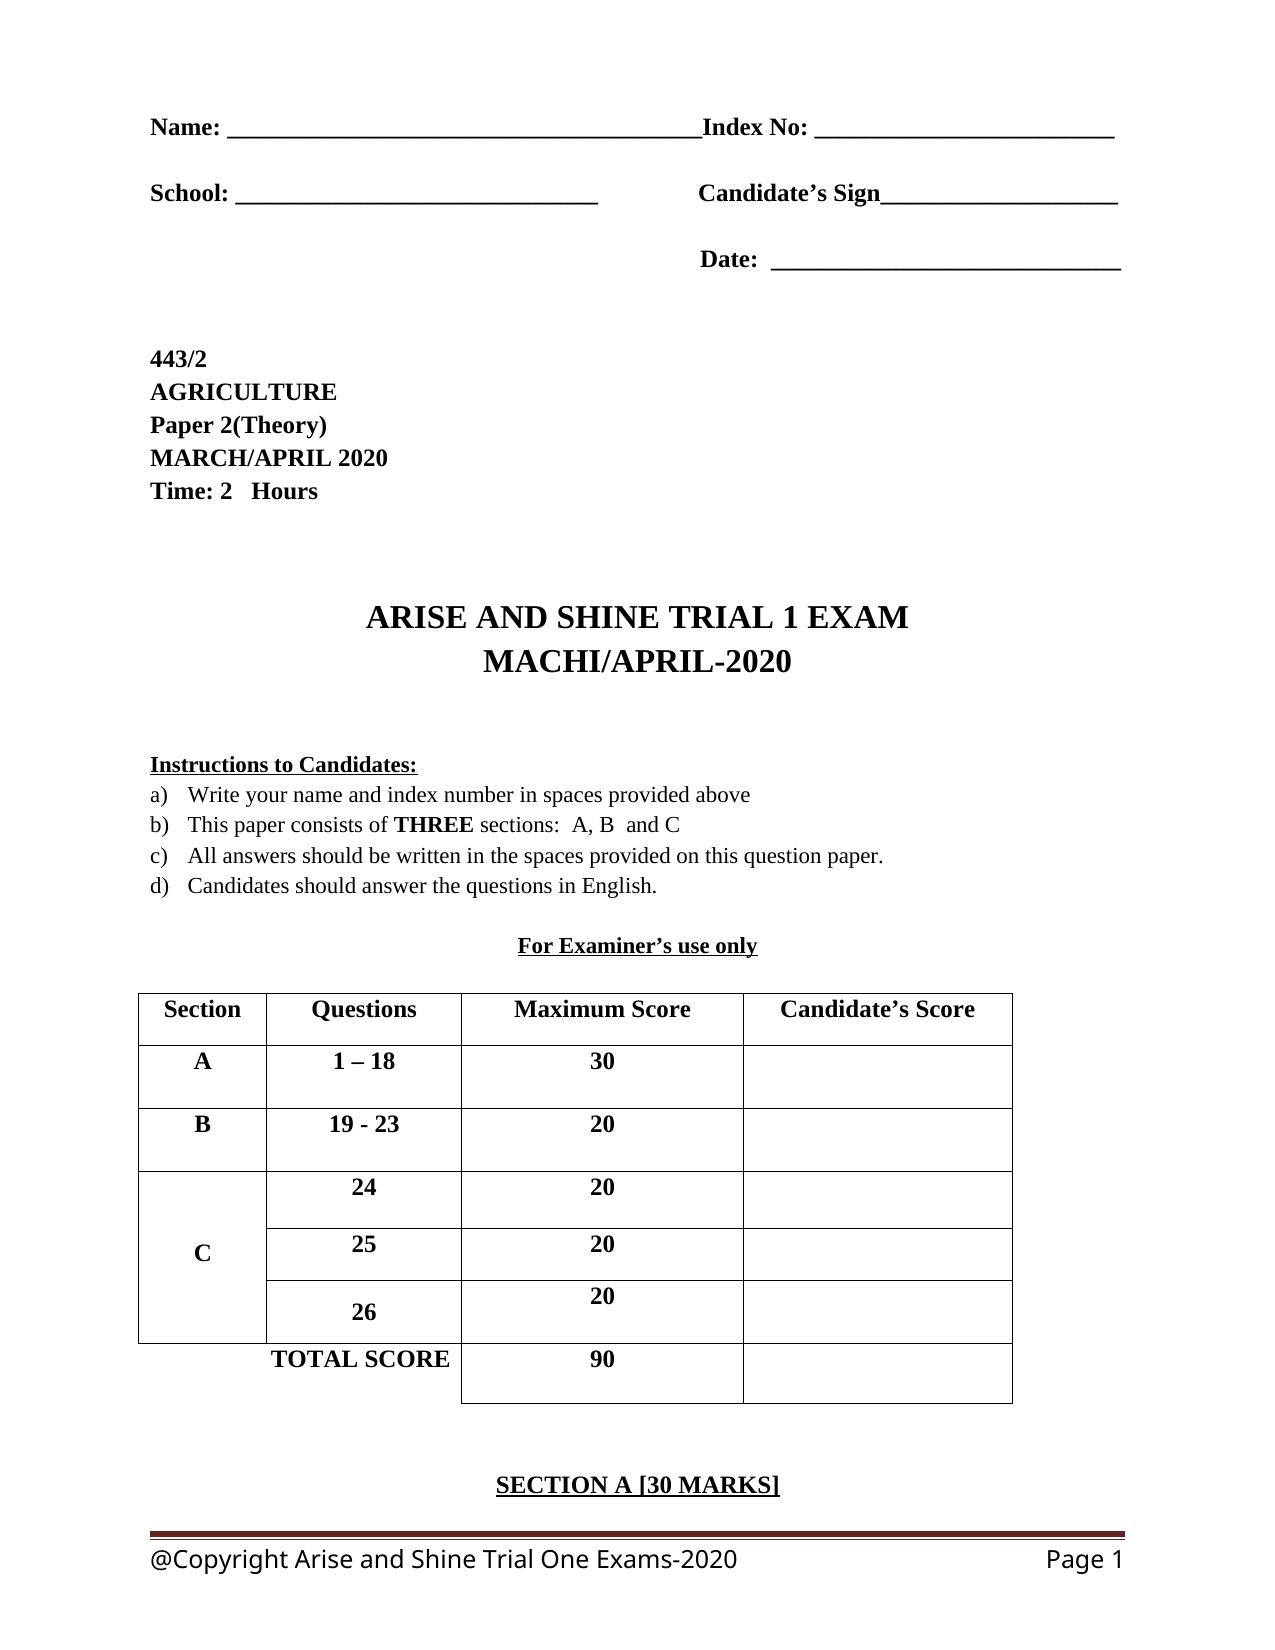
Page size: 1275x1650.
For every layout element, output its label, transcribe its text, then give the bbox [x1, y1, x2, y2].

table_cell 24 [267, 1172, 461, 1228]
table_cell C [139, 1172, 266, 1343]
text Name: ______________________________________Index No: ________________________ [150, 112, 1125, 141]
table_cell 20 [462, 1172, 743, 1228]
table_cell [744, 1046, 1012, 1108]
text Time: 2 Hours [150, 476, 1125, 504]
text MARCH/APRIL 2020 [150, 443, 1125, 471]
text SECTION A [30 MARKS] [150, 1470, 1125, 1499]
table_cell 19 - 23 [267, 1109, 461, 1171]
table_cell A [139, 1046, 266, 1108]
table_cell B [139, 1109, 266, 1171]
list Write your name and index number in spaces provided above [150, 781, 1125, 808]
table_cell 20 [462, 1109, 743, 1171]
list Candidates should answer the questions in English. [150, 872, 1125, 898]
text MACHI/APRIL-2020 [150, 641, 1125, 679]
table_cell [744, 1229, 1012, 1280]
table_header Maximum Score [462, 994, 743, 1045]
table_cell [744, 1281, 1012, 1343]
table_cell 25 [267, 1229, 461, 1280]
table_header Section [139, 994, 266, 1045]
table_cell [744, 1172, 1012, 1228]
table_cell 20 [462, 1281, 743, 1343]
list All answers should be written in the spaces provided on this question paper. [150, 842, 1125, 868]
text Date: ____________________________ [450, 244, 1125, 273]
text Paper 2(Theory) [150, 410, 1125, 438]
table_header Questions [267, 994, 461, 1045]
table_cell TOTAL SCORE [139, 1344, 461, 1403]
table_cell [744, 1109, 1012, 1171]
table_cell 90 [462, 1344, 743, 1403]
table_cell [744, 1344, 1012, 1403]
list This paper consists of THREE sections: A, B and C [150, 811, 1125, 838]
table_header Candidate’s Score [744, 994, 1012, 1045]
text ARISE AND SHINE TRIAL 1 EXAM [150, 597, 1125, 635]
text Instructions to Candidates: [150, 751, 1125, 777]
text School: _____________________________ Candidate’s Sign___________________ [150, 178, 1125, 207]
text 443/2 [150, 344, 1125, 372]
table_cell 1 – 18 [267, 1046, 461, 1108]
table_cell 26 [267, 1281, 461, 1343]
table_cell 20 [462, 1229, 743, 1280]
table_cell 30 [462, 1046, 743, 1108]
text For Examiner’s use only [150, 932, 1125, 959]
text AGRICULTURE [150, 377, 1125, 405]
